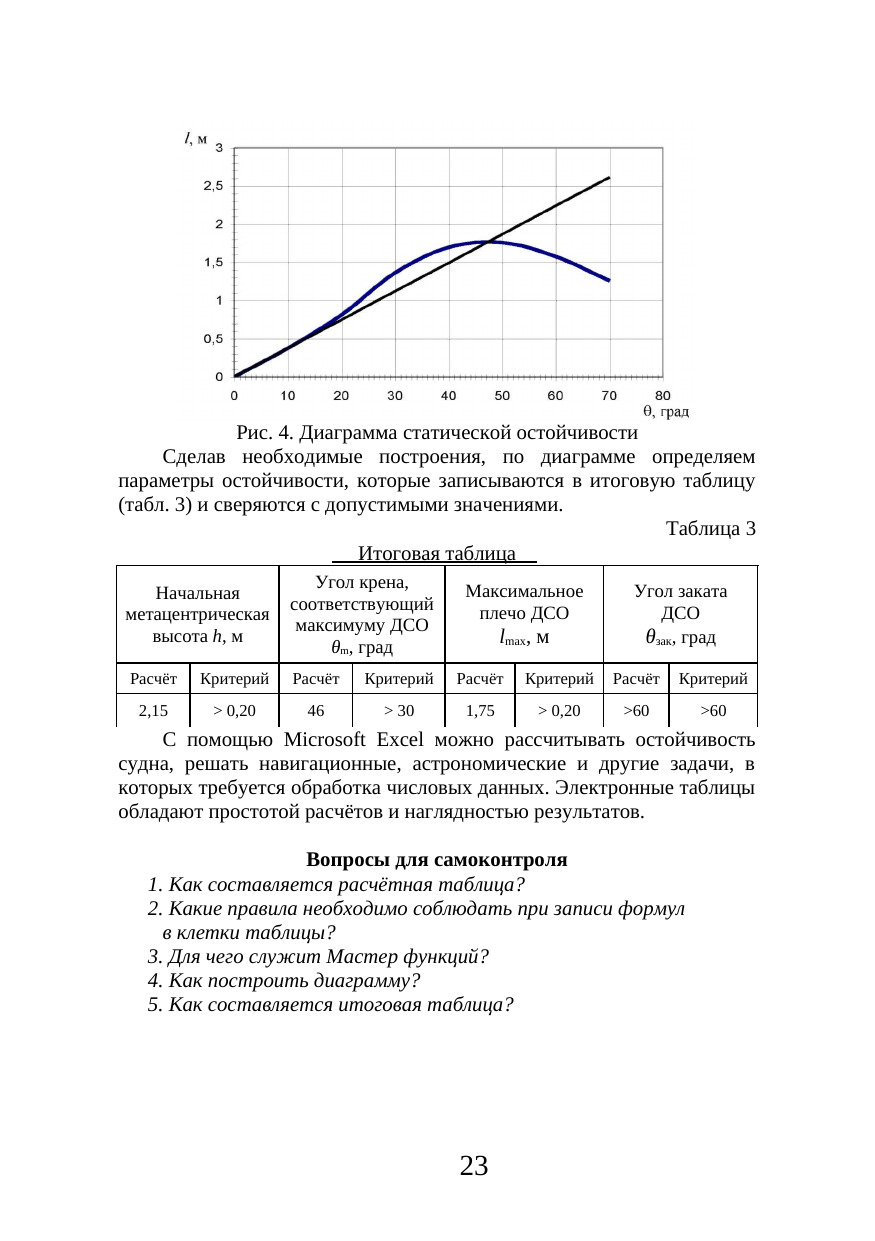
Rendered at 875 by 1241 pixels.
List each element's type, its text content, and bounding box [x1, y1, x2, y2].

text Рис. 4. Диаграмма статической остойчивости [118, 420, 756, 444]
text С помощью Microsoft Excel можно рассчитывать остойчивость судна, решать навигационные, астрономические и другие задачи, в которых требуется обработка числовых данных. Электронные таблицы обладают простотой расчётов и наглядностью результатов. [118, 727, 756, 823]
table_cell Критерий [191, 664, 278, 693]
table_cell Расчёт [280, 664, 352, 693]
table_header Начальная метацентрическая высота h, м [117, 566, 278, 662]
table_cell > 0,20 [516, 694, 603, 727]
text 4. Как построить диаграмму? [148, 968, 756, 992]
table_cell Критерий [670, 664, 757, 693]
text 5. Как составляется итоговая таблица? [148, 992, 756, 1016]
table_cell > 30 [353, 694, 444, 727]
text 3. Для чего служит Мастер функций? [148, 944, 756, 968]
table_cell Критерий [353, 664, 444, 693]
table_cell >60 [670, 694, 757, 727]
table_cell Расчёт [446, 664, 514, 693]
text Сделав необходимые построения, по диаграмме определяем параметры остойчивости, которые записываются в итоговую таблицу (табл. 3) и сверяются с допустимыми значениями. [118, 444, 756, 516]
table_cell > 0,20 [191, 694, 278, 727]
text Таблица 3 [118, 516, 756, 540]
table_cell Расчёт [117, 664, 189, 693]
table_header Максимальное плечо ДСО lmax, м [446, 566, 603, 662]
picture [173, 118, 702, 421]
table_cell 2,15 [117, 694, 189, 727]
table_cell 46 [280, 694, 352, 727]
table_cell Расчёт [604, 664, 668, 693]
table_cell >60 [604, 694, 668, 727]
table_header Угол крена, соответствующий максимуму ДСО θm, град [280, 566, 444, 662]
text Вопросы для самоконтроля [118, 847, 756, 871]
table_cell Критерий [516, 664, 603, 693]
text 2. Какие правила необходимо соблюдать при записи формул в клетки таблицы? [148, 896, 756, 944]
text 1. Как составляется расчётная таблица? [148, 871, 756, 896]
text Итоговая таблица . [118, 540, 756, 564]
table_header Угол заката ДСО θзак, град [604, 566, 757, 662]
table_cell 1,75 [446, 694, 514, 727]
